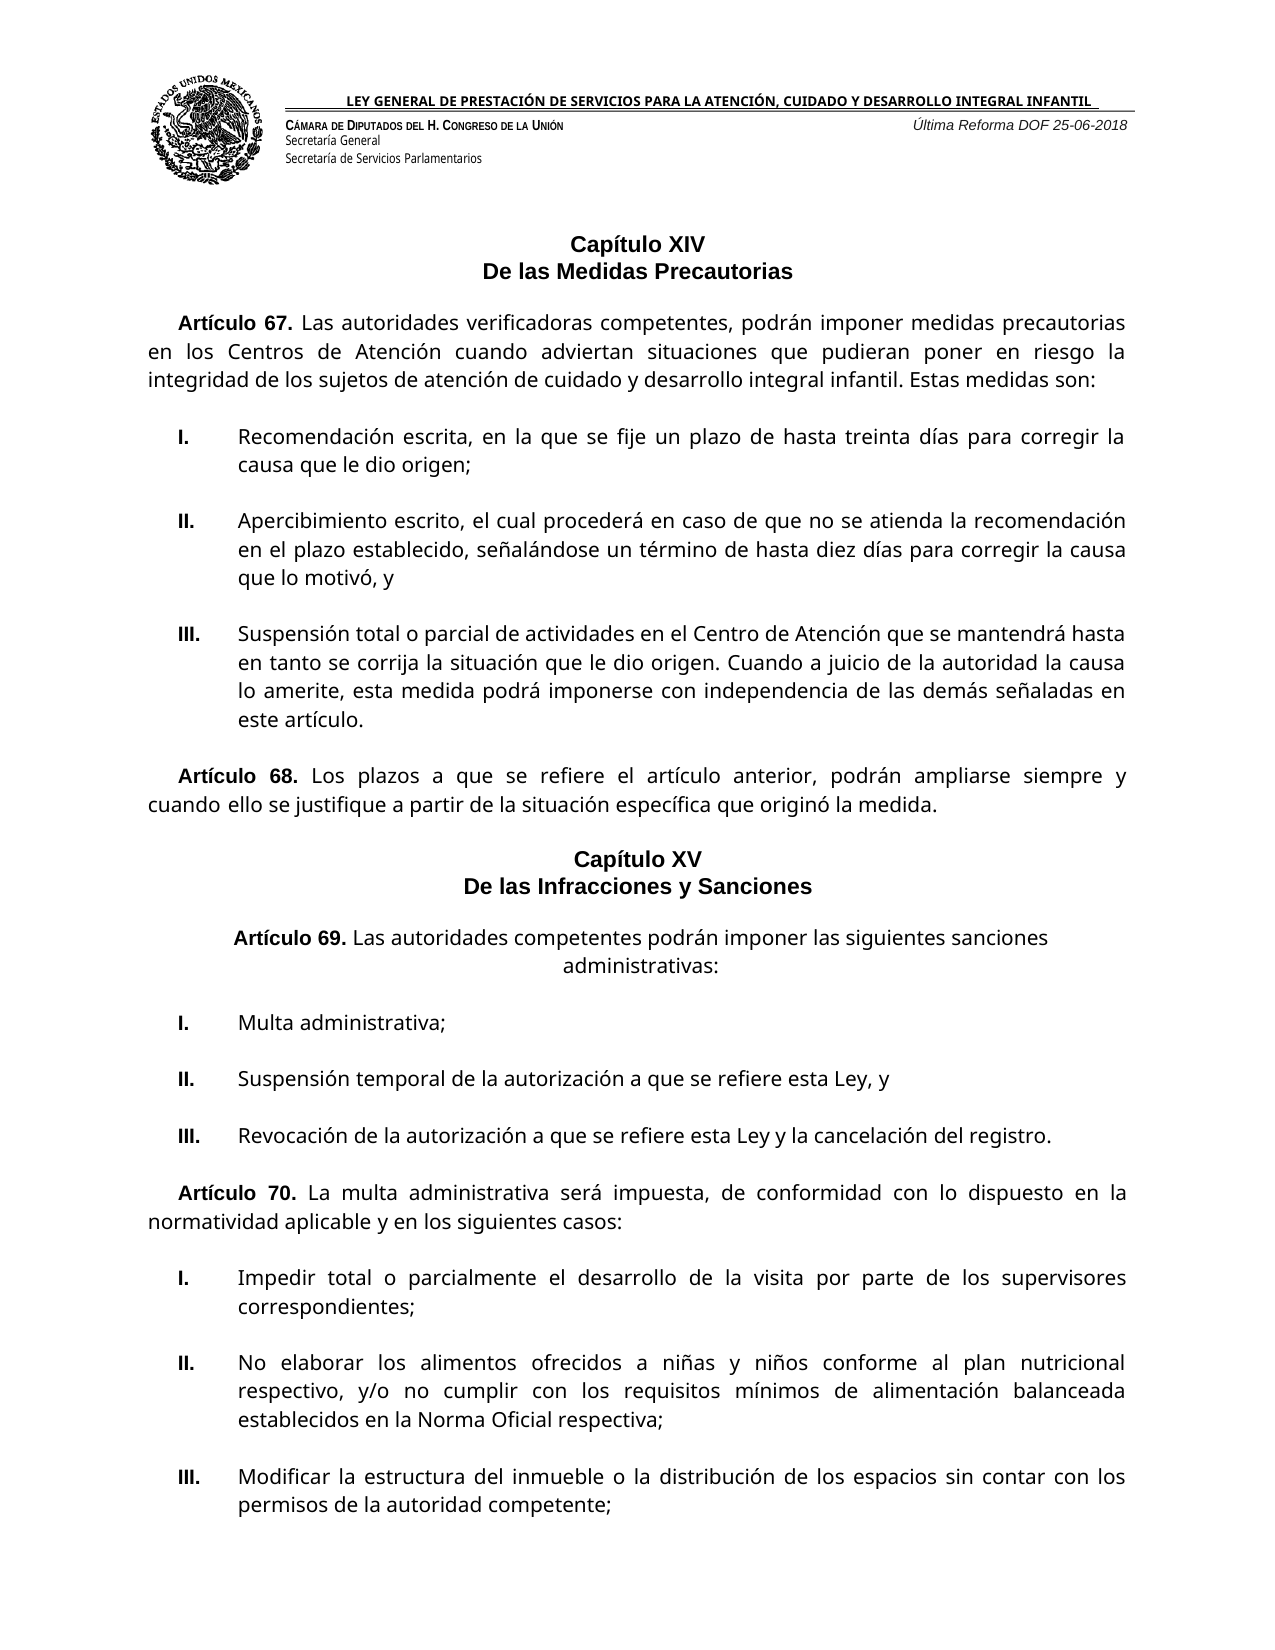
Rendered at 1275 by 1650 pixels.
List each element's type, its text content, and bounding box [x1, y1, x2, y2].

list Apercibimiento escrito, el cual procederá en caso de que no se atienda la recomendación en el plazo establecido, señalándose un término de hasta diez días para corregir la causa que lo motivó, y [178, 506, 1128, 592]
subtitle Capítulo XIV [171, 232, 1104, 258]
list Suspensión temporal de la autorización a que se refiere esta Ley, y [178, 1064, 1139, 1093]
list Recomendación escrita, en la que se fije un plazo de hasta treinta días para corregir la causa que le dio origen; [178, 422, 1127, 479]
list Suspensión total o parcial de actividades en el Centro de Atención que se mantendrá hasta en tanto se corrija la situación que le dio origen. Cuando a juicio de la autoridad la causa lo amerite, esta medida podrá imponerse con independencia de las demás señaladas en este artículo. [178, 619, 1127, 733]
subtitle Capítulo XV [171, 846, 1104, 872]
list Revocación de la autorización a que se refiere esta Ley y la cancelación del registro. [178, 1122, 1139, 1150]
text De las Infracciones y Sanciones [171, 873, 1104, 899]
text Artículo 67. Las autoridades verificadoras competentes, podrán imponer medidas precautorias en los Centros de Atención cuando adviertan situaciones que pudieran poner en riesgo la integridad de los sujetos de atención de cuidado y desarrollo integral infantil. Estas medidas son: [148, 308, 1127, 394]
list Multa administrativa; [178, 1008, 1139, 1037]
list Impedir total o parcialmente el desarrollo de la visita por parte de los supervisores correspondientes; [178, 1263, 1126, 1320]
list No elaborar los alimentos ofrecidos a niñas y niños conforme al plan nutricional respectivo, y/o no cumplir con los requisitos mínimos de alimentación balanceada establecidos en la Norma Oficial respectiva; [178, 1348, 1127, 1433]
list Modificar la estructura del inmueble o la distribución de los espacios sin contar con los permisos de la autoridad competente; [178, 1462, 1127, 1519]
picture [150, 75, 263, 185]
text Artículo 68. Los plazos a que se refiere el artículo anterior, podrán ampliarse siempre y cuando ello se justifique a partir de la situación específica que originó la medida. [148, 762, 1127, 818]
text Artículo 69. Las autoridades competentes podrán imponer las siguientes sanciones administrativas: [177, 923, 1104, 979]
text Artículo 70. La multa administrativa será impuesta, de conformidad con lo dispuesto en la normatividad aplicable y en los siguientes casos: [148, 1178, 1127, 1235]
text De las Medidas Precautorias [171, 258, 1104, 284]
